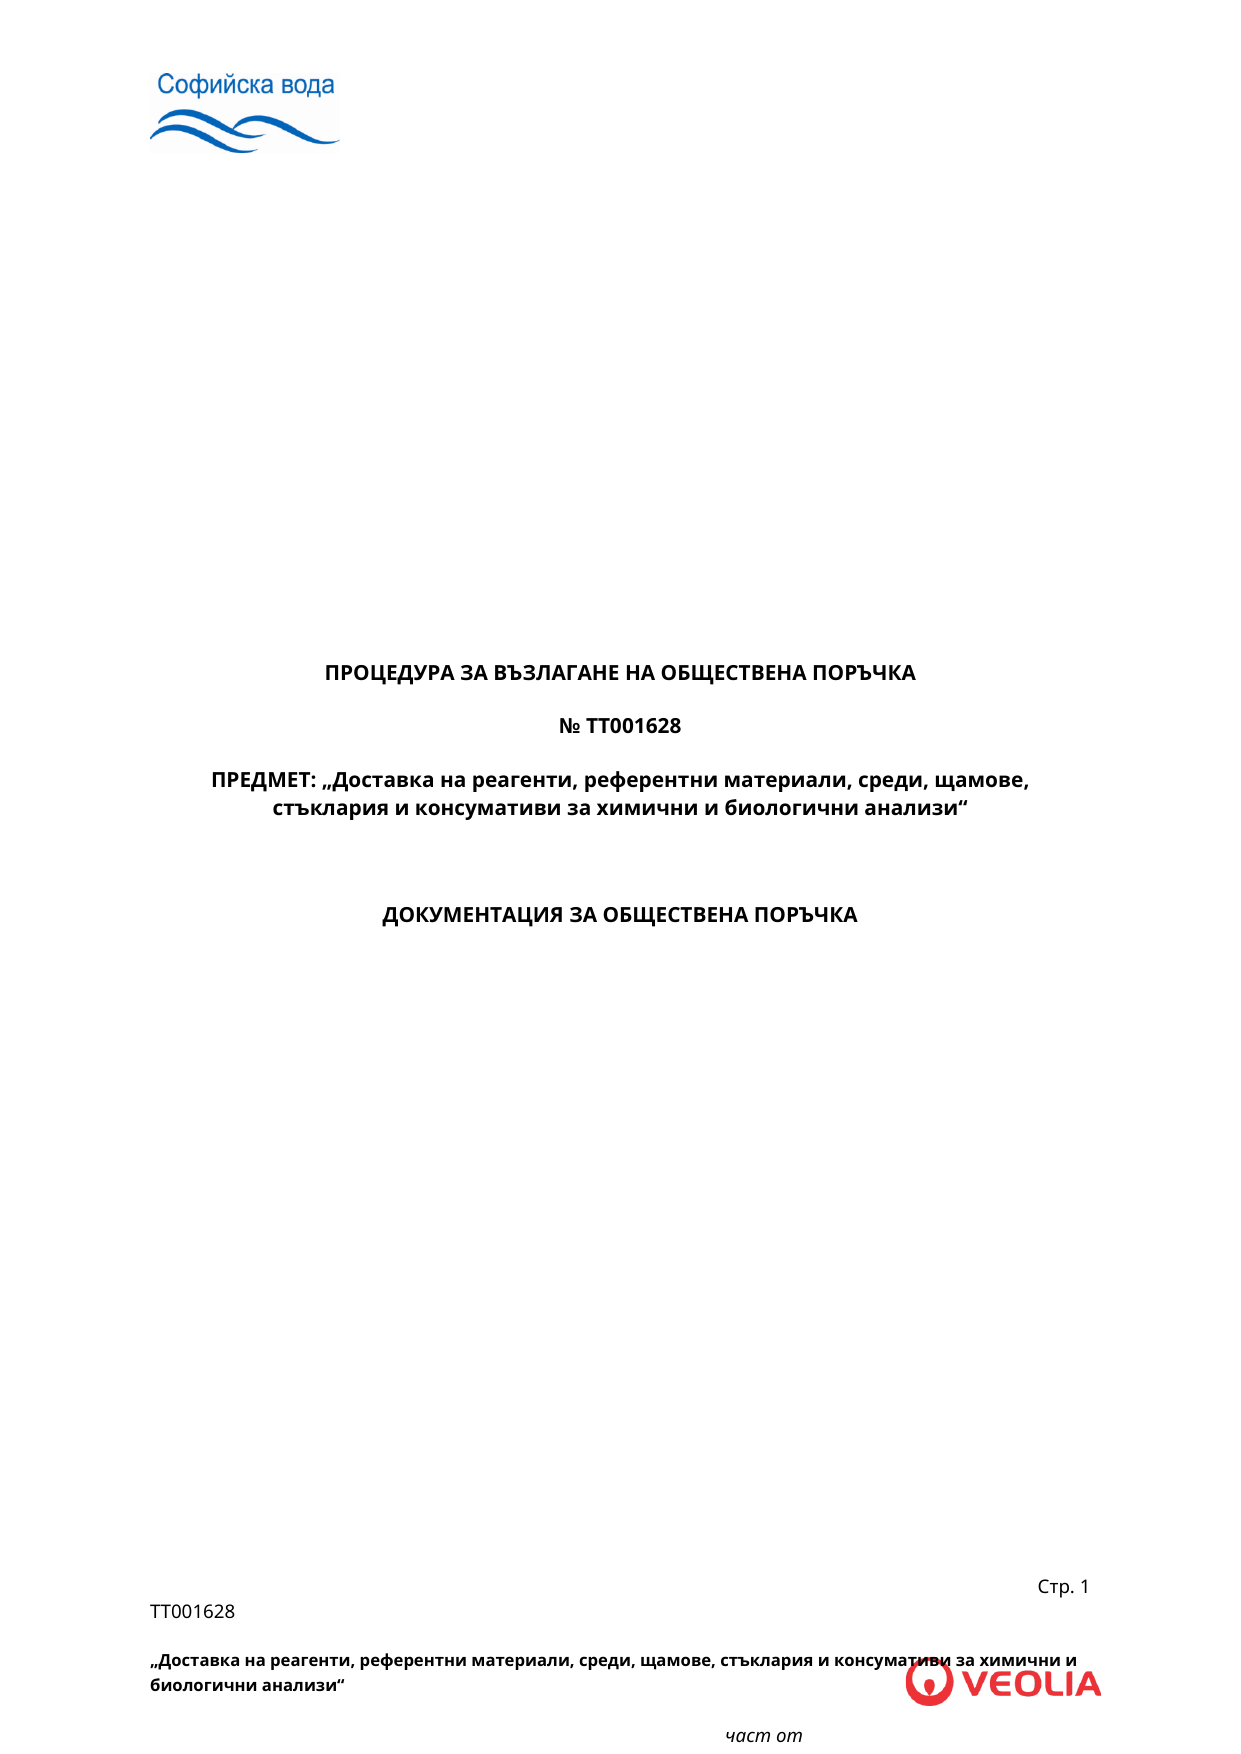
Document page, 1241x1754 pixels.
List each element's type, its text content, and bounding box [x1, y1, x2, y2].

text ПРЕДМЕТ: „Доставка на реагенти, референтни материали, среди, щамове, стъклария и консумативи за химични и биологични анализи“ [150, 765, 1090, 822]
picture [905, 1657, 1102, 1706]
text № TT001628 [150, 712, 1090, 740]
text ДОКУМЕНТАЦИЯ ЗА ОБЩЕСТВЕНА ПОРЪЧКА [150, 900, 1090, 929]
picture [150, 73, 340, 153]
text ПРОЦЕДУРА ЗА ВЪЗЛАГАНЕ НА ОБЩЕСТВЕНА ПОРЪЧКА [150, 658, 1090, 687]
